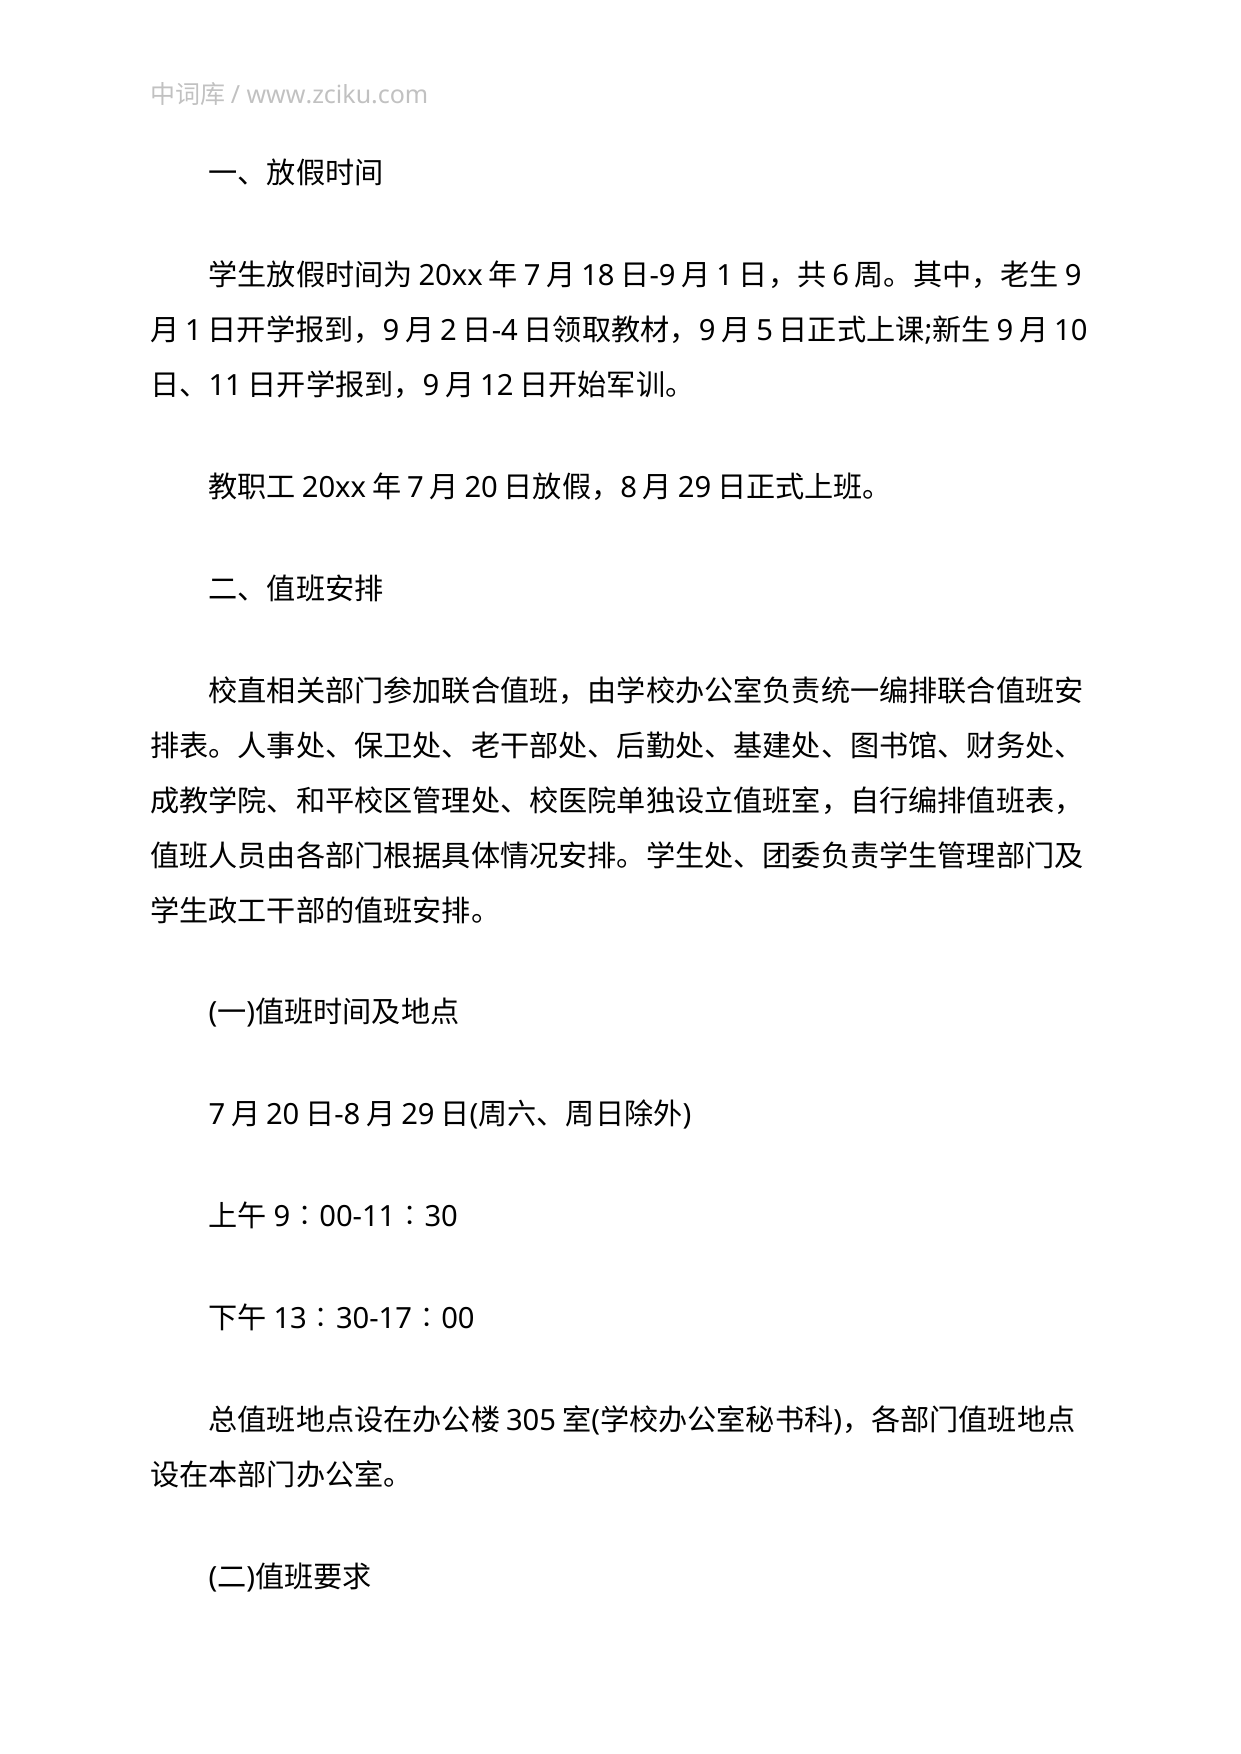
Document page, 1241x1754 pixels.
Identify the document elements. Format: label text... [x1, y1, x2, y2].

text 二、值班安排 [150, 566, 1090, 608]
text (一)值班时间及地点 [150, 989, 1090, 1031]
text 上午 9︰00-11︰30 [150, 1193, 1090, 1235]
text 总值班地点设在办公楼305室(学校办公室秘书科)，各部门值班地点设在本部门办公室。 [150, 1397, 1090, 1494]
text 校直相关部门参加联合值班，由学校办公室负责统一编排联合值班安排表。人事处、保卫处、老干部处、后勤处、基建处、图书馆、财务处、成教学院、和平校区管理处、校医院单独设立值班室，自行编排值班表，值班人员由各部门根据具体情况安排。学生处、团委负责学生管理部门及学生政工干部的值班安排。 [150, 667, 1090, 929]
text 学生放假时间为20xx年7月18日-9月1日，共6周。其中，老生9月1日开学报到，9月2日-4日领取教材，9月5日正式上课;新生9月10日、11日开学报到，9月12日开始军训。 [150, 252, 1090, 404]
text 一、放假时间 [150, 150, 1090, 192]
text 7月20日-8月29日(周六、周日除外) [150, 1091, 1090, 1133]
text 下午 13︰30-17︰00 [150, 1295, 1090, 1337]
text 教职工20xx年7月20日放假，8月29日正式上班。 [150, 464, 1090, 506]
text (二)值班要求 [150, 1553, 1090, 1596]
